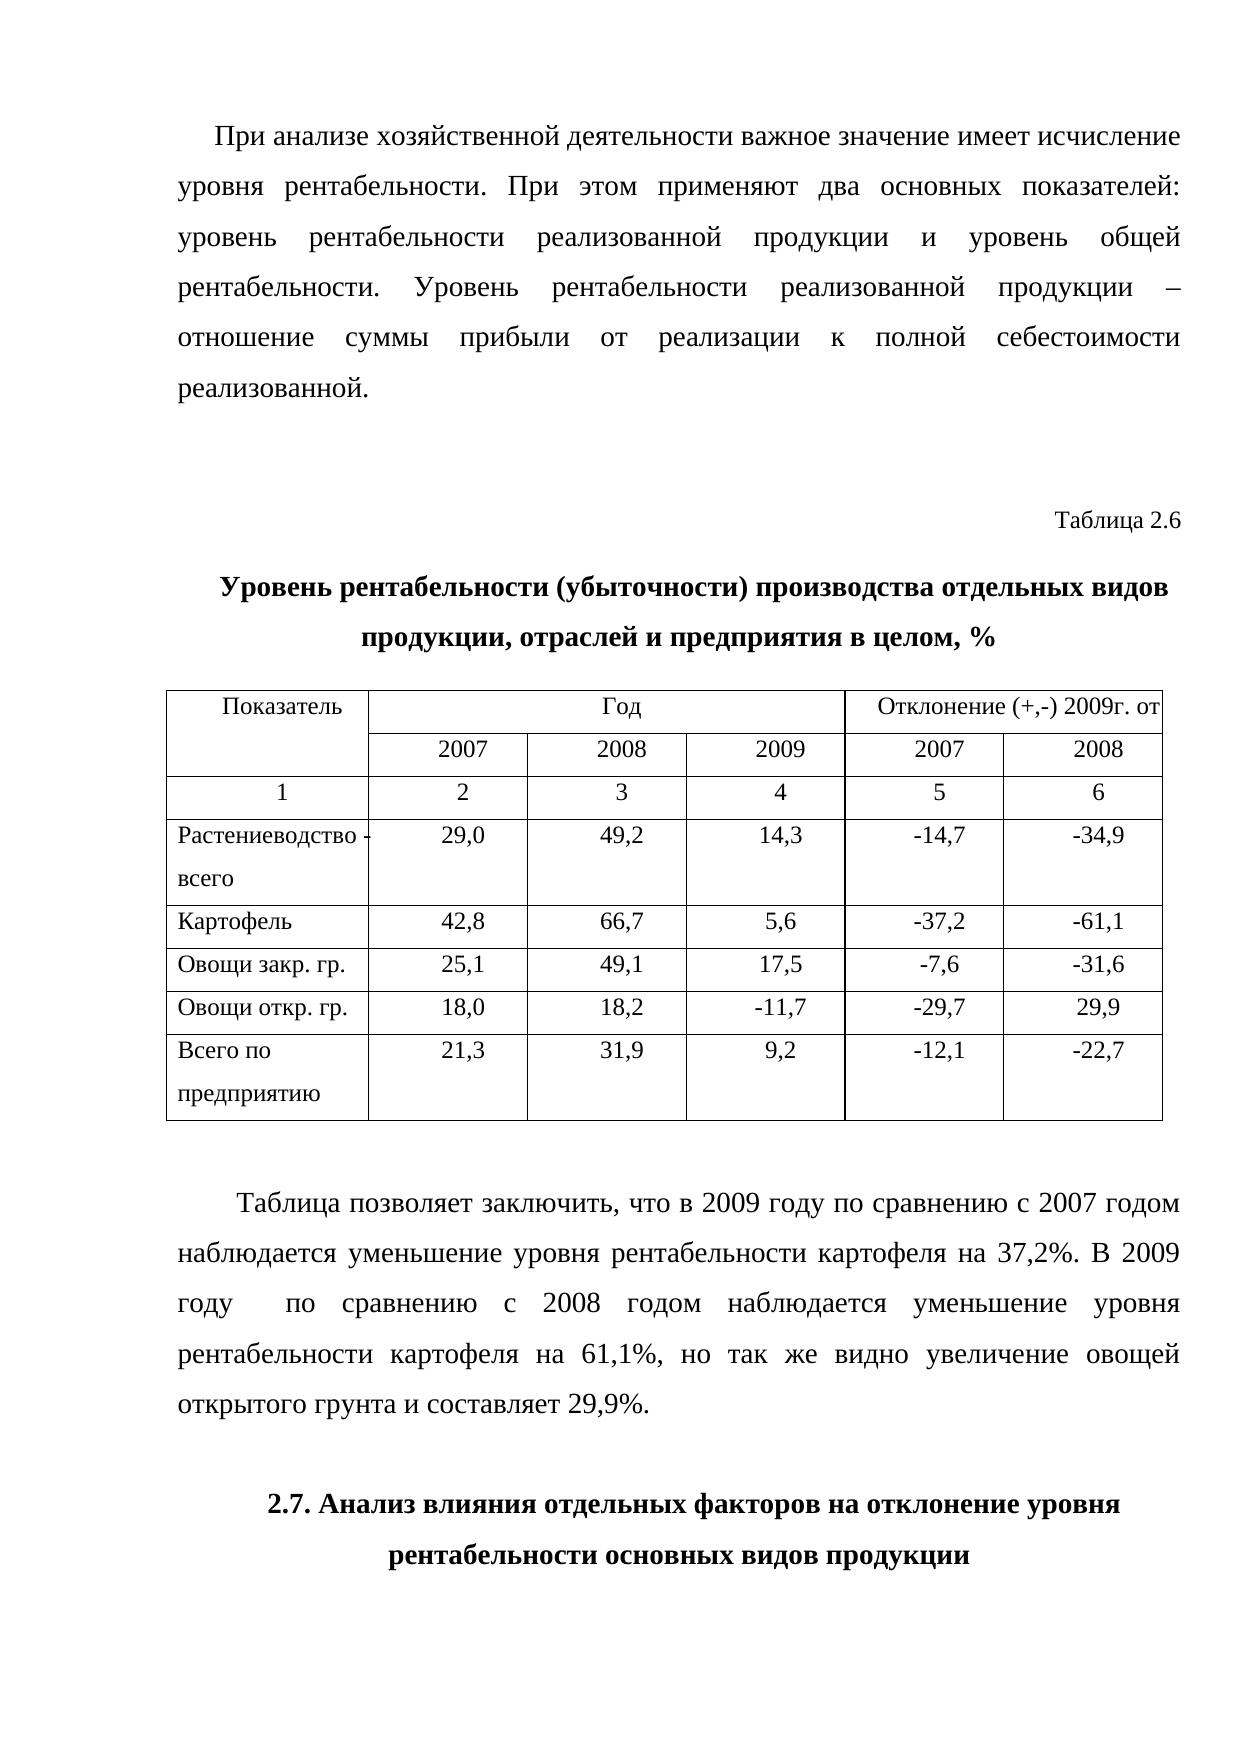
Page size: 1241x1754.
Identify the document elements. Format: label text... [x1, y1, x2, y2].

table_cell -37,2 [846, 906, 1003, 948]
table_cell 9,2 [687, 1035, 844, 1120]
table_cell 21,3 [369, 1035, 527, 1120]
table_cell 42,8 [369, 906, 527, 948]
table_cell 3 [528, 777, 686, 819]
table_cell 2007 [369, 734, 527, 776]
table_cell 14,3 [687, 820, 844, 905]
table_cell 29,9 [1004, 992, 1162, 1034]
text Таблица позволяет заключить, что в 2009 году по сравнению с 2007 годом наблюдается уменьшение уровня рентабельности картофеля на 37,2%. В 2009 году по сравнению с 2008 годом наблюдается уменьшение уровня рентабельности картофеля на 61,1%, но так же видно увеличение овощей открытого грунта и составляет 29,9%. [177, 1185, 1181, 1419]
table_cell 25,1 [369, 949, 527, 991]
table_header Показатель [167, 691, 368, 776]
table_cell 5,6 [687, 906, 844, 948]
table_cell 4 [687, 777, 844, 819]
table_header Год [369, 691, 844, 733]
table_cell 1 [167, 777, 368, 819]
table_cell -34,9 [1004, 820, 1162, 905]
table_header Отклонение (+,-) 2009г. от [846, 691, 1162, 733]
table_cell -31,6 [1004, 949, 1162, 991]
table_cell 2 [369, 777, 527, 819]
table_cell -11,7 [687, 992, 844, 1034]
table_cell -29,7 [846, 992, 1003, 1034]
table_cell 2009 [687, 734, 844, 776]
text При анализе хозяйственной деятельности важное значение имеет исчисление уровня рентабельности. При этом применяют два основных показателей: уровень рентабельности реализованной продукции и уровень общей рентабельности. Уровень рентабельности реализованной продукции – отношение суммы прибыли от реализации к полной себестоимости реализованной. [177, 118, 1181, 403]
table_cell 49,2 [528, 820, 686, 905]
table_cell Картофель [167, 906, 368, 948]
table_cell Овощи откр. гр. [167, 992, 368, 1034]
table_cell 2007 [846, 734, 1003, 776]
table_cell 18,2 [528, 992, 686, 1034]
text Уровень рентабельности (убыточности) производства отдельных видов продукции, отраслей и предприятия в целом, % [177, 569, 1181, 653]
text 2.7. Анализ влияния отдельных факторов на отклонение уровня рентабельности основных видов продукции [177, 1487, 1181, 1571]
table_cell 49,1 [528, 949, 686, 991]
table_cell -14,7 [846, 820, 1003, 905]
table_cell -7,6 [846, 949, 1003, 991]
table_cell 18,0 [369, 992, 527, 1034]
table_cell 5 [846, 777, 1003, 819]
table_cell -22,7 [1004, 1035, 1162, 1120]
table_cell 2008 [1004, 734, 1162, 776]
table_cell 2008 [528, 734, 686, 776]
table_cell 17,5 [687, 949, 844, 991]
table_cell Растениеводство - всего [167, 820, 368, 905]
text Таблица 2.6 [177, 505, 1181, 533]
table_cell 66,7 [528, 906, 686, 948]
table_cell 31,9 [528, 1035, 686, 1120]
table_cell Всего по предприятию [167, 1035, 368, 1120]
table_cell 6 [1004, 777, 1162, 819]
table_cell 29,0 [369, 820, 527, 905]
table_cell -61,1 [1004, 906, 1162, 948]
table_cell Овощи закр. гр. [167, 949, 368, 991]
table_cell -12,1 [846, 1035, 1003, 1120]
